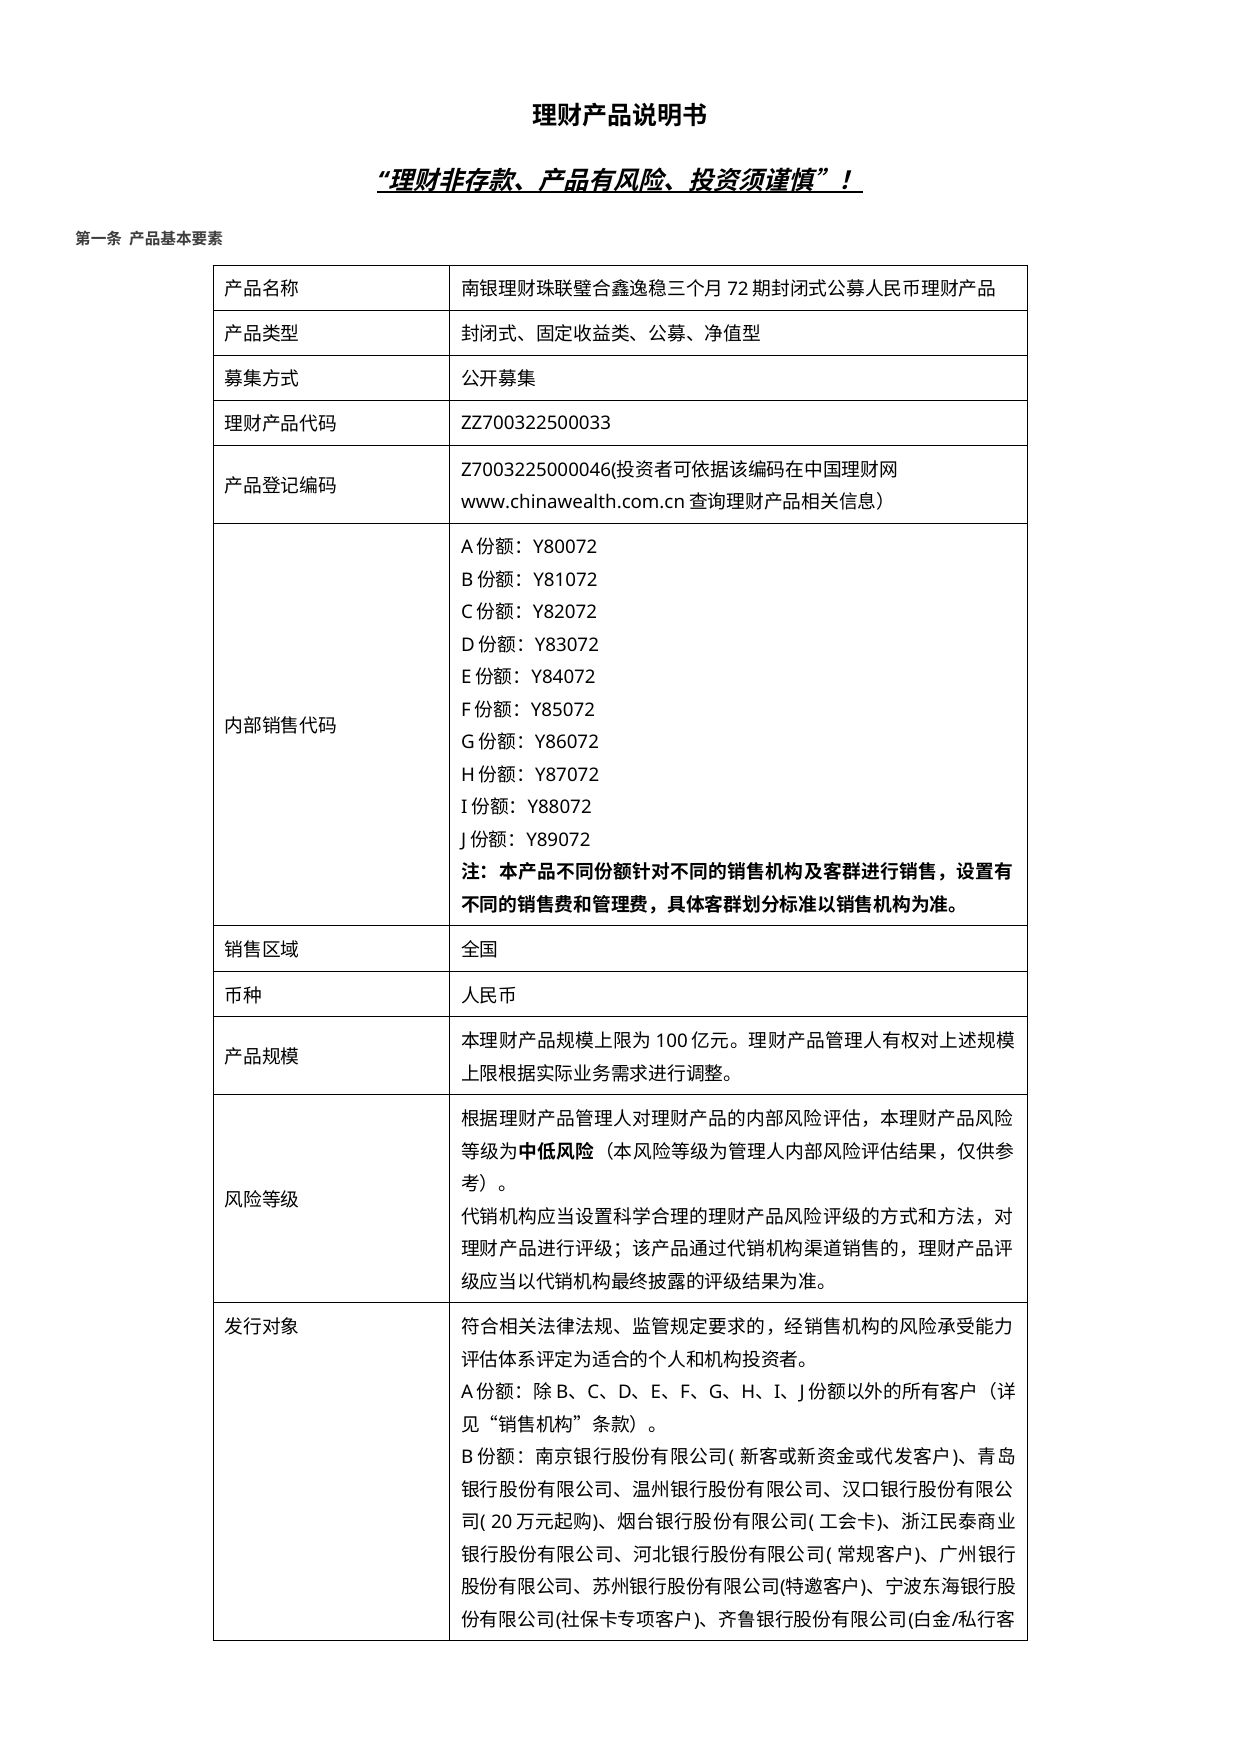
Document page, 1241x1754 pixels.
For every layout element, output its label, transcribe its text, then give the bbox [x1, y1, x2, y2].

table_cell 产品登记编码 [214, 446, 449, 522]
table_cell 产品类型 [214, 311, 449, 355]
table_cell 募集方式 [214, 356, 449, 400]
text “理财非存款、产品有风险、投资须谨慎”！ [75, 146, 1165, 211]
table_cell 根据理财产品管理人对理财产品的内部风险评估，本理财产品风险等级为中低风险（本风险等级为管理人内部风险评估结果，仅供参考）。 代销机构应当设置科学合理的理财产品风险评级的方式和方法，对理财产品进行评级；该产品通过代销机构渠道销售的，理财产品评级应当以代销机构最终披露的评级结果为准。 [450, 1095, 1027, 1302]
table_cell 销售区域 [214, 926, 449, 971]
table_header 产品名称 [214, 266, 449, 310]
table_cell 产品规模 [214, 1017, 449, 1094]
table_cell A份额：Y80072 B份额：Y81072 C份额：Y82072 D份额：Y83072 E份额：Y84072 F份额：Y85072 G份额：Y86072 H份额：Y87072 I份额：Y88072 J份额：Y89072 注：本产品不同份额针对不同的销售机构及客群进行销售，设置有不同的销售费和管理费，具体客群划分标准以销售机构为准。 [450, 524, 1027, 925]
text 第一条 产品基本要素 [75, 221, 1165, 254]
table_cell 人民币 [450, 972, 1027, 1016]
table_cell 内部销售代码 [214, 524, 449, 925]
table_cell 发行对象 [214, 1303, 449, 1640]
table_cell 币种 [214, 972, 449, 1016]
table_cell 理财产品代码 [214, 401, 449, 444]
table_header 南银理财珠联璧合鑫逸稳三个月72期封闭式公募人民币理财产品 [450, 266, 1027, 310]
table_cell 公开募集 [450, 356, 1027, 400]
table_cell 本理财产品规模上限为100亿元。理财产品管理人有权对上述规模上限根据实际业务需求进行调整。 [450, 1017, 1027, 1094]
text 理财产品说明书 [75, 81, 1165, 146]
table_cell 封闭式、固定收益类、公募、净值型 [450, 311, 1027, 355]
table_cell Z7003225000046(投资者可依据该编码在中国理财网www.chinawealth.com.cn查询理财产品相关信息） [450, 446, 1027, 522]
table_cell 风险等级 [214, 1095, 449, 1302]
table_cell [450, 1303, 1027, 1640]
table_cell ZZ700322500033 [450, 401, 1027, 444]
table_cell 全国 [450, 926, 1027, 971]
